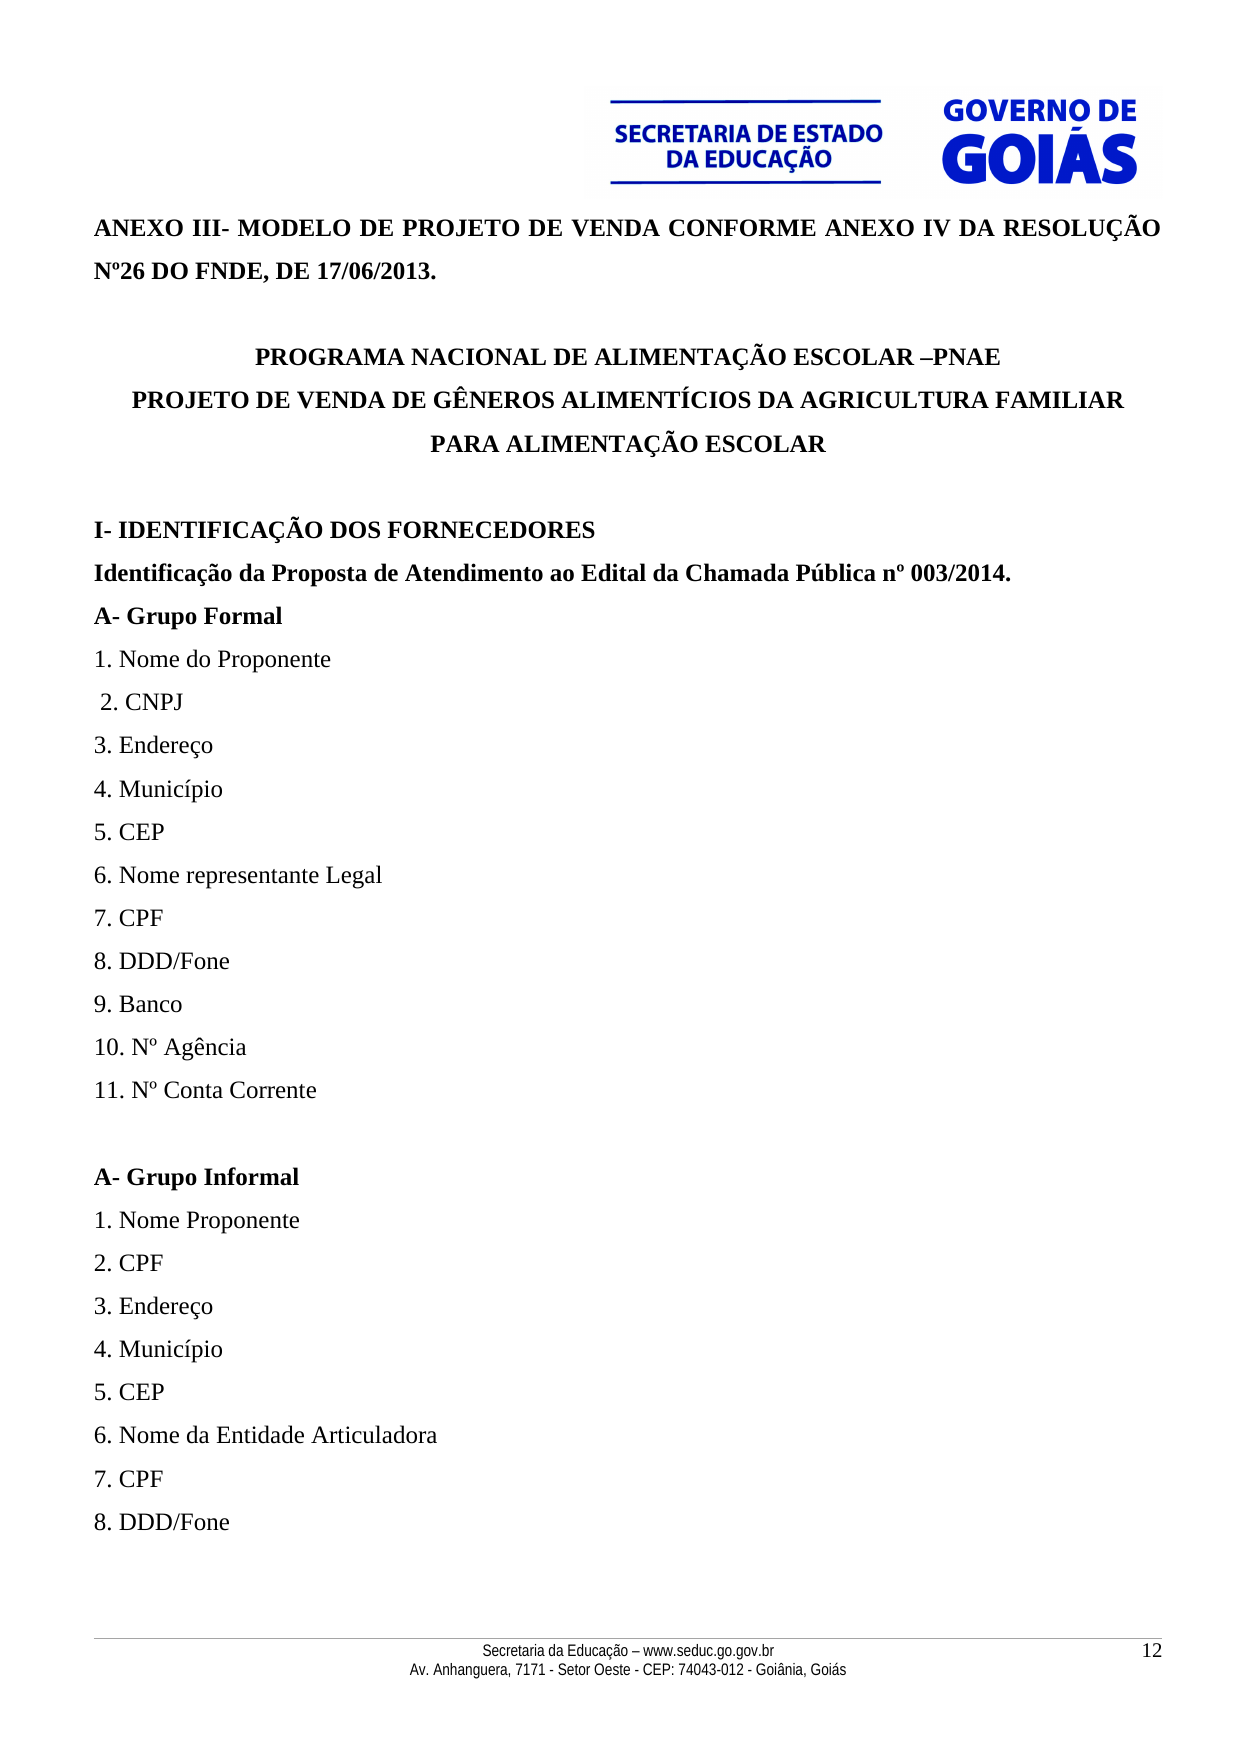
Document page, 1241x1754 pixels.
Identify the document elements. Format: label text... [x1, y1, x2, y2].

text 4. Município [94, 1334, 1162, 1363]
text 1. Nome do Proponente [94, 644, 1162, 673]
text 5. CEP [94, 1377, 1162, 1406]
text 2. CPF [94, 1248, 1162, 1277]
text Identificação da Proposta de Atendimento ao Edital da Chamada Pública nº 003/2014. [94, 558, 1162, 587]
text A- Grupo Informal [94, 1162, 1162, 1191]
text ANEXO III- MODELO DE PROJETO DE VENDA CONFORME ANEXO IV DA RESOLUÇÃO Nº26 DO FNDE, DE 17/06/2013. [94, 213, 1162, 285]
text A- Grupo Formal [94, 601, 1162, 630]
text 4. Município [94, 774, 1162, 802]
picture [584, 86, 1163, 199]
text 6. Nome representante Legal [94, 860, 1162, 889]
text 3. Endereço [94, 731, 1162, 759]
text 7. CPF [94, 903, 1162, 932]
text 6. Nome da Entidade Articuladora [94, 1421, 1162, 1449]
text 8. DDD/Fone [94, 946, 1162, 975]
text 3. Endereço [94, 1291, 1162, 1320]
text PROJETO DE VENDA DE GÊNEROS ALIMENTÍCIOS DA AGRICULTURA FAMILIAR PARA ALIMENTAÇÃO ESCOLAR [94, 386, 1162, 457]
text 8. DDD/Fone [94, 1507, 1162, 1536]
text I- IDENTIFICAÇÃO DOS FORNECEDORES [94, 515, 1162, 544]
text 2. CNPJ [94, 687, 1162, 716]
text PROGRAMA NACIONAL DE ALIMENTAÇÃO ESCOLAR –PNAE [94, 342, 1162, 371]
text 9. Banco [94, 989, 1162, 1018]
text 11. Nº Conta Corrente [94, 1076, 1162, 1104]
text 1. Nome Proponente [94, 1205, 1162, 1234]
text 5. CEP [94, 817, 1162, 846]
text 7. CPF [94, 1464, 1162, 1492]
text 10. Nº Agência [94, 1032, 1162, 1061]
